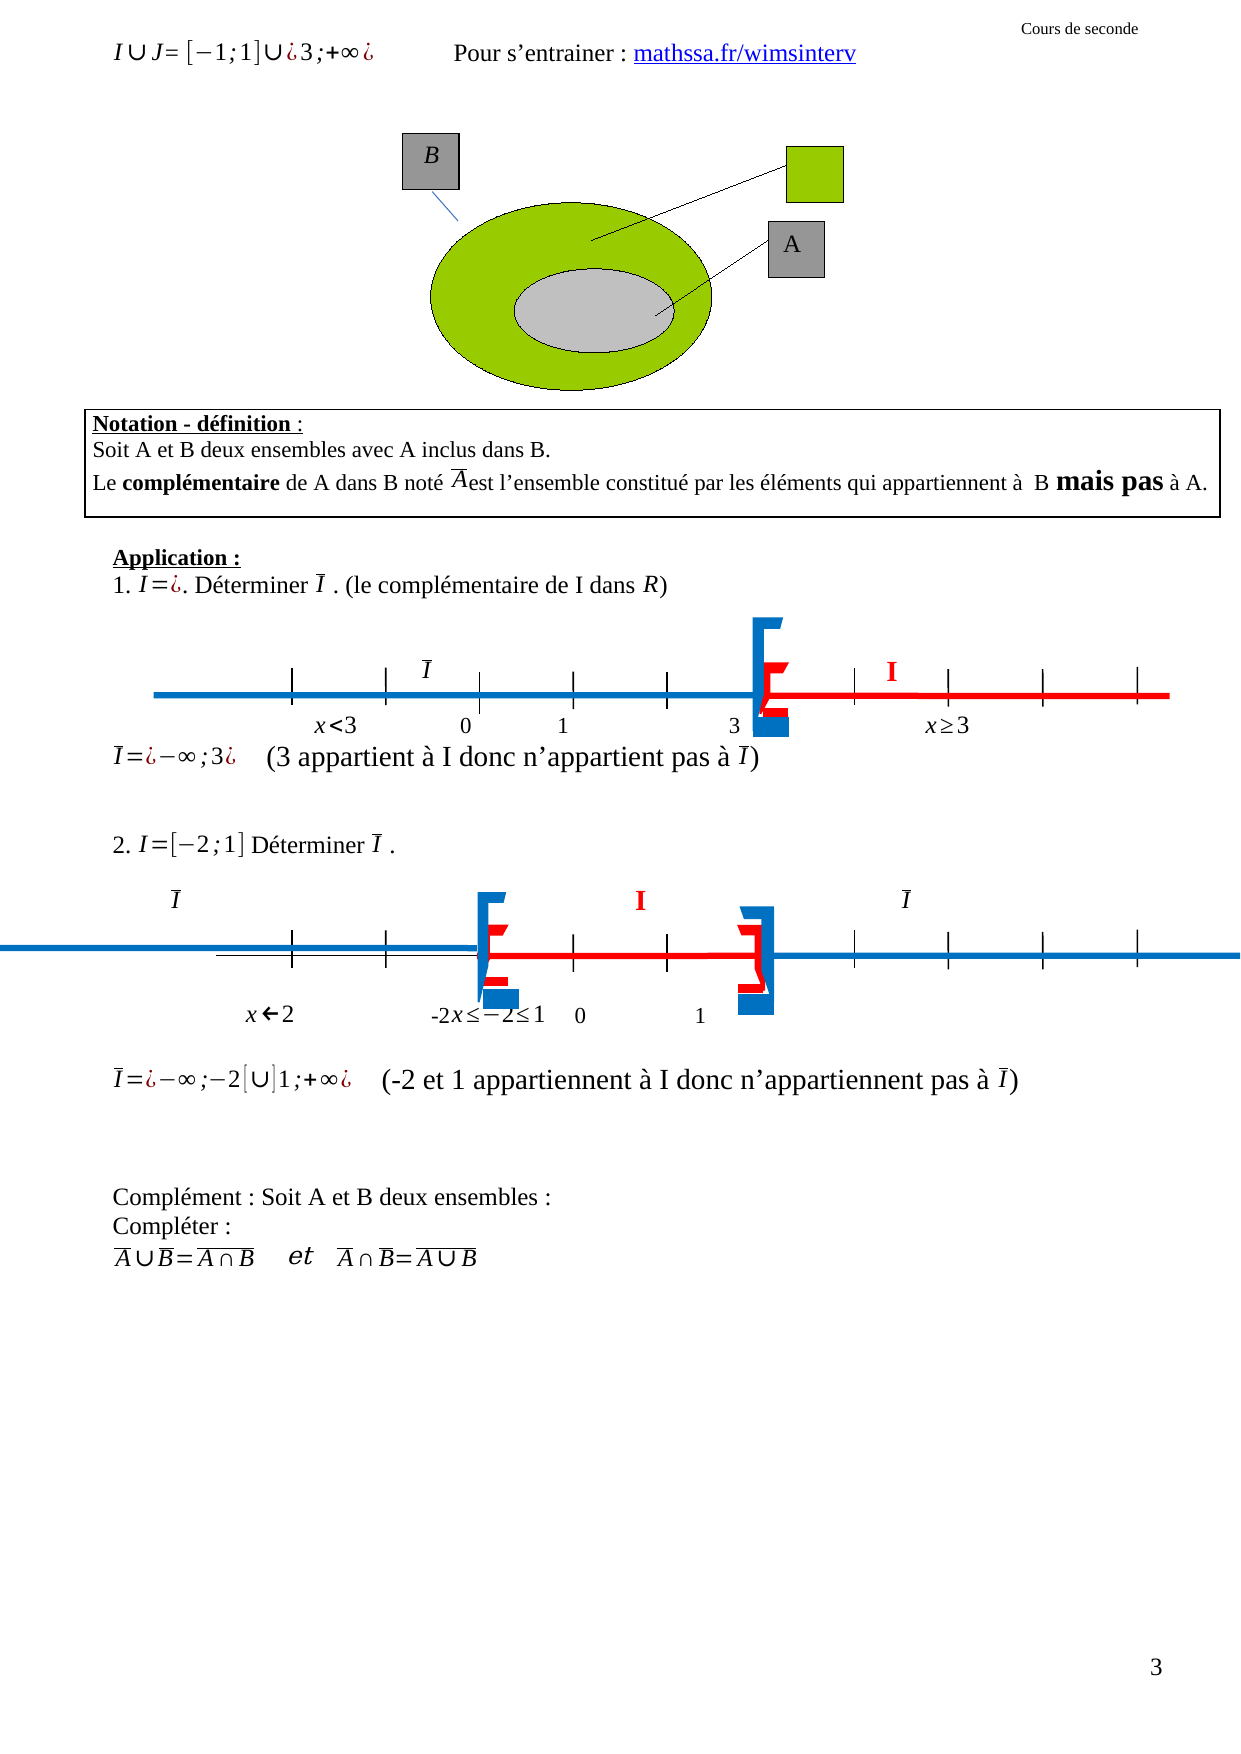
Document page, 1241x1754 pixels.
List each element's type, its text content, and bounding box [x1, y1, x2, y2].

text Application : [112, 544, 1162, 570]
title I [764, 654, 1162, 688]
text Complément : Soit A et B deux ensembles : [112, 1182, 1162, 1211]
text 0 1 3 [112, 712, 1162, 739]
text -2 0 1 [112, 1001, 1162, 1029]
table_header Notation - définition : Soit A et B deux ensembles avec A inclus dans B. Le complémentaire de A dans B noté est l’ensemble constitué par les éléments qui appartiennent à B mais pas à A. [86, 410, 1219, 516]
text 2. Déterminer . [112, 831, 1162, 859]
text = Pour s’entrainer : mathssa.fr/wimsinterv [112, 38, 1162, 68]
title I [150, 654, 752, 688]
title I [112, 883, 1162, 917]
text 1. . Déterminer . (le complémentaire de I dans ) [112, 570, 1162, 599]
text Compléter : et [112, 1211, 1162, 1278]
text (3 appartient à I donc n’appartient pas à ) [112, 739, 1162, 773]
text (-2 et 1 appartiennent à I donc n’appartiennent pas à ) [112, 1062, 1162, 1096]
